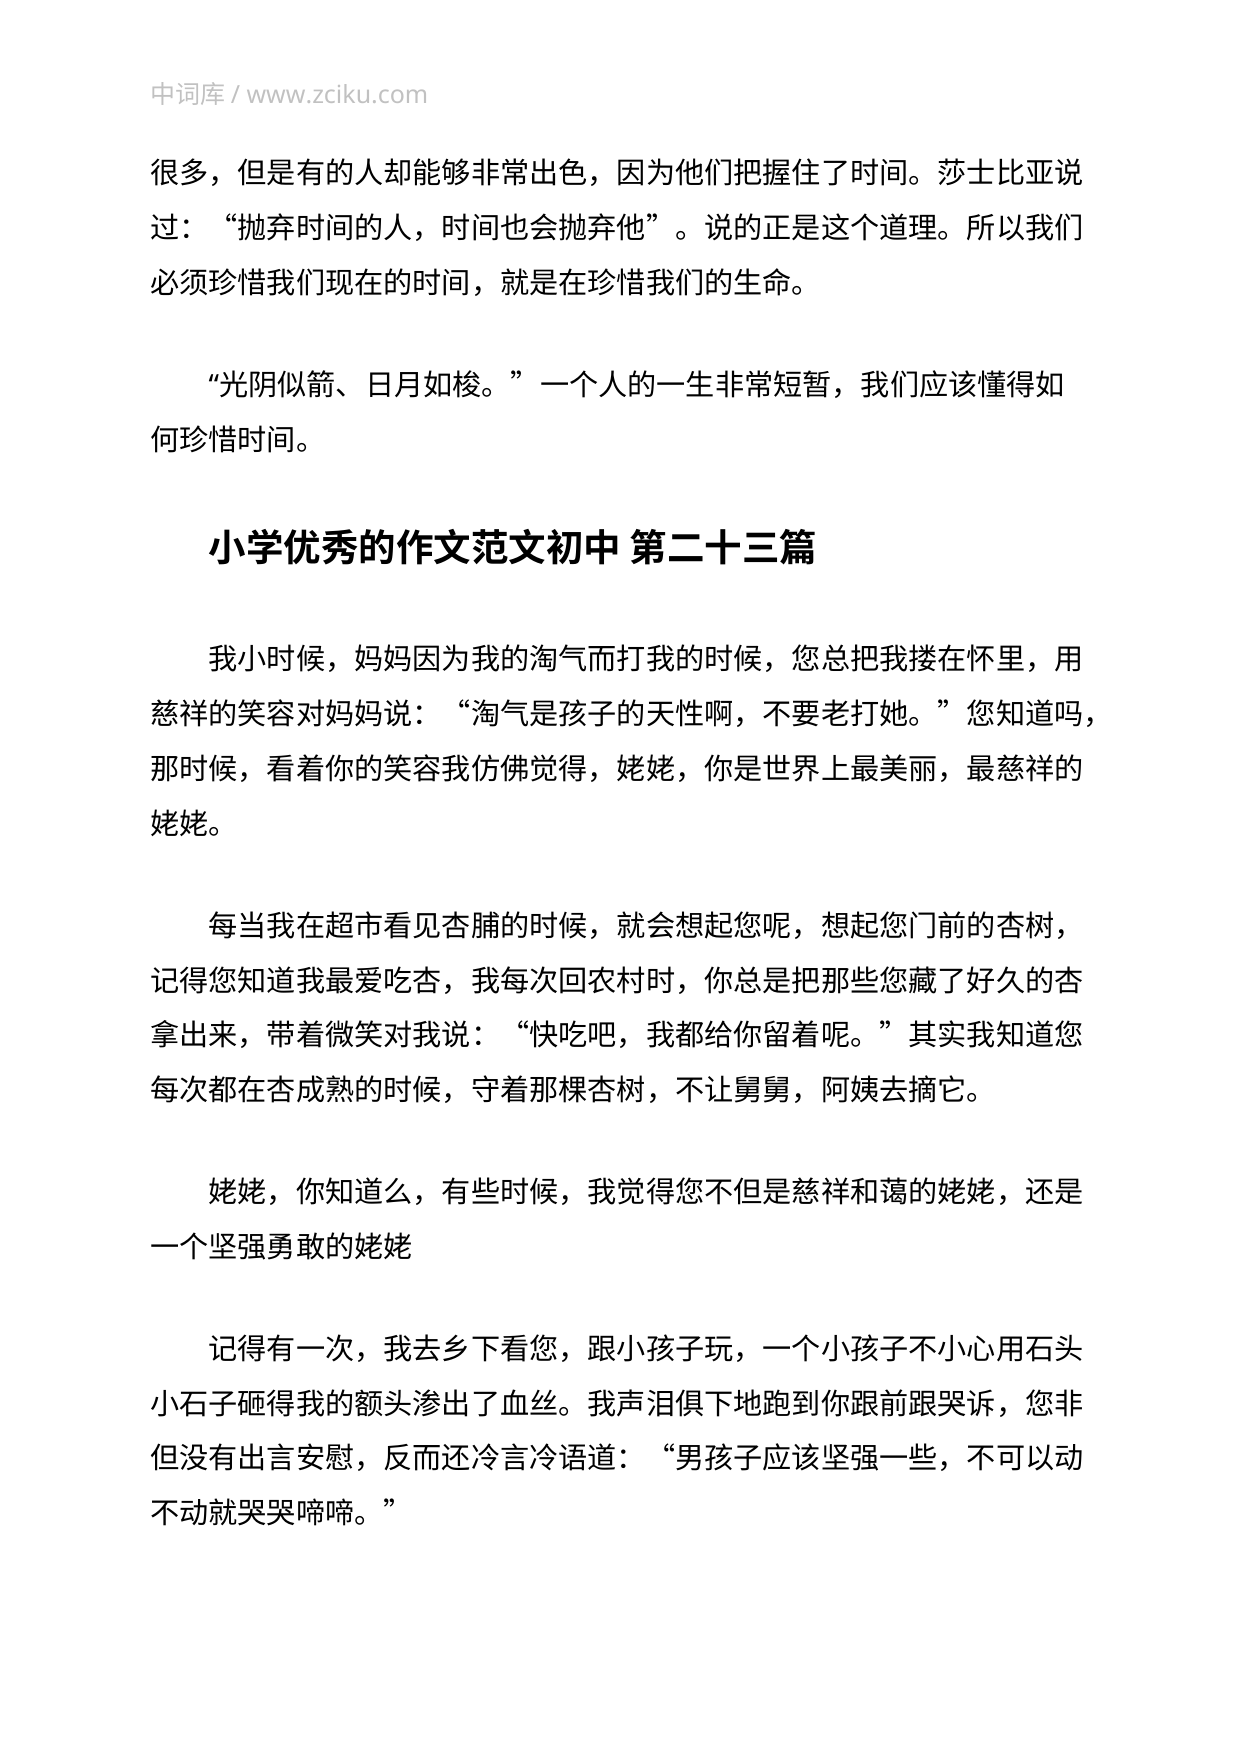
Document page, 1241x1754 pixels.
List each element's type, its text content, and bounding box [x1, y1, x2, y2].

text 每当我在超市看见杏脯的时候，就会想起您呢，想起您门前的杏树，记得您知道我最爱吃杏，我每次回农村时，你总是把那些您藏了好久的杏拿出来，带着微笑对我说：“快吃吧，我都给你留着呢。”其实我知道您每次都在杏成熟的时候，守着那棵杏树，不让舅舅，阿姨去摘它。 [150, 902, 1090, 1109]
text 记得有一次，我去乡下看您，跟小孩子玩，一个小孩子不小心用石头小石子砸得我的额头渗出了血丝。我声泪俱下地跑到你跟前跟哭诉，您非但没有出言安慰，反而还冷言冷语道：“男孩子应该坚强一些，不可以动不动就哭哭啼啼。” [150, 1325, 1090, 1532]
text 姥姥，你知道么，有些时候，我觉得您不但是慈祥和蔼的姥姥，还是一个坚强勇敢的姥姥 [150, 1169, 1090, 1266]
text 小学优秀的作文范文初中 第二十三篇 [150, 518, 1090, 573]
text “光阴似箭、日月如梭。”一个人的一生非常短暂，我们应该懂得如何珍惜时间。 [150, 362, 1090, 459]
text 我小时候，妈妈因为我的淘气而打我的时候，您总把我搂在怀里，用慈祥的笑容对妈妈说：“淘气是孩子的天性啊，不要老打她。”您知道吗，那时候，看着你的笑容我仿佛觉得，姥姥，你是世界上最美丽，最慈祥的姥姥。 [150, 636, 1090, 843]
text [150, 150, 1090, 302]
